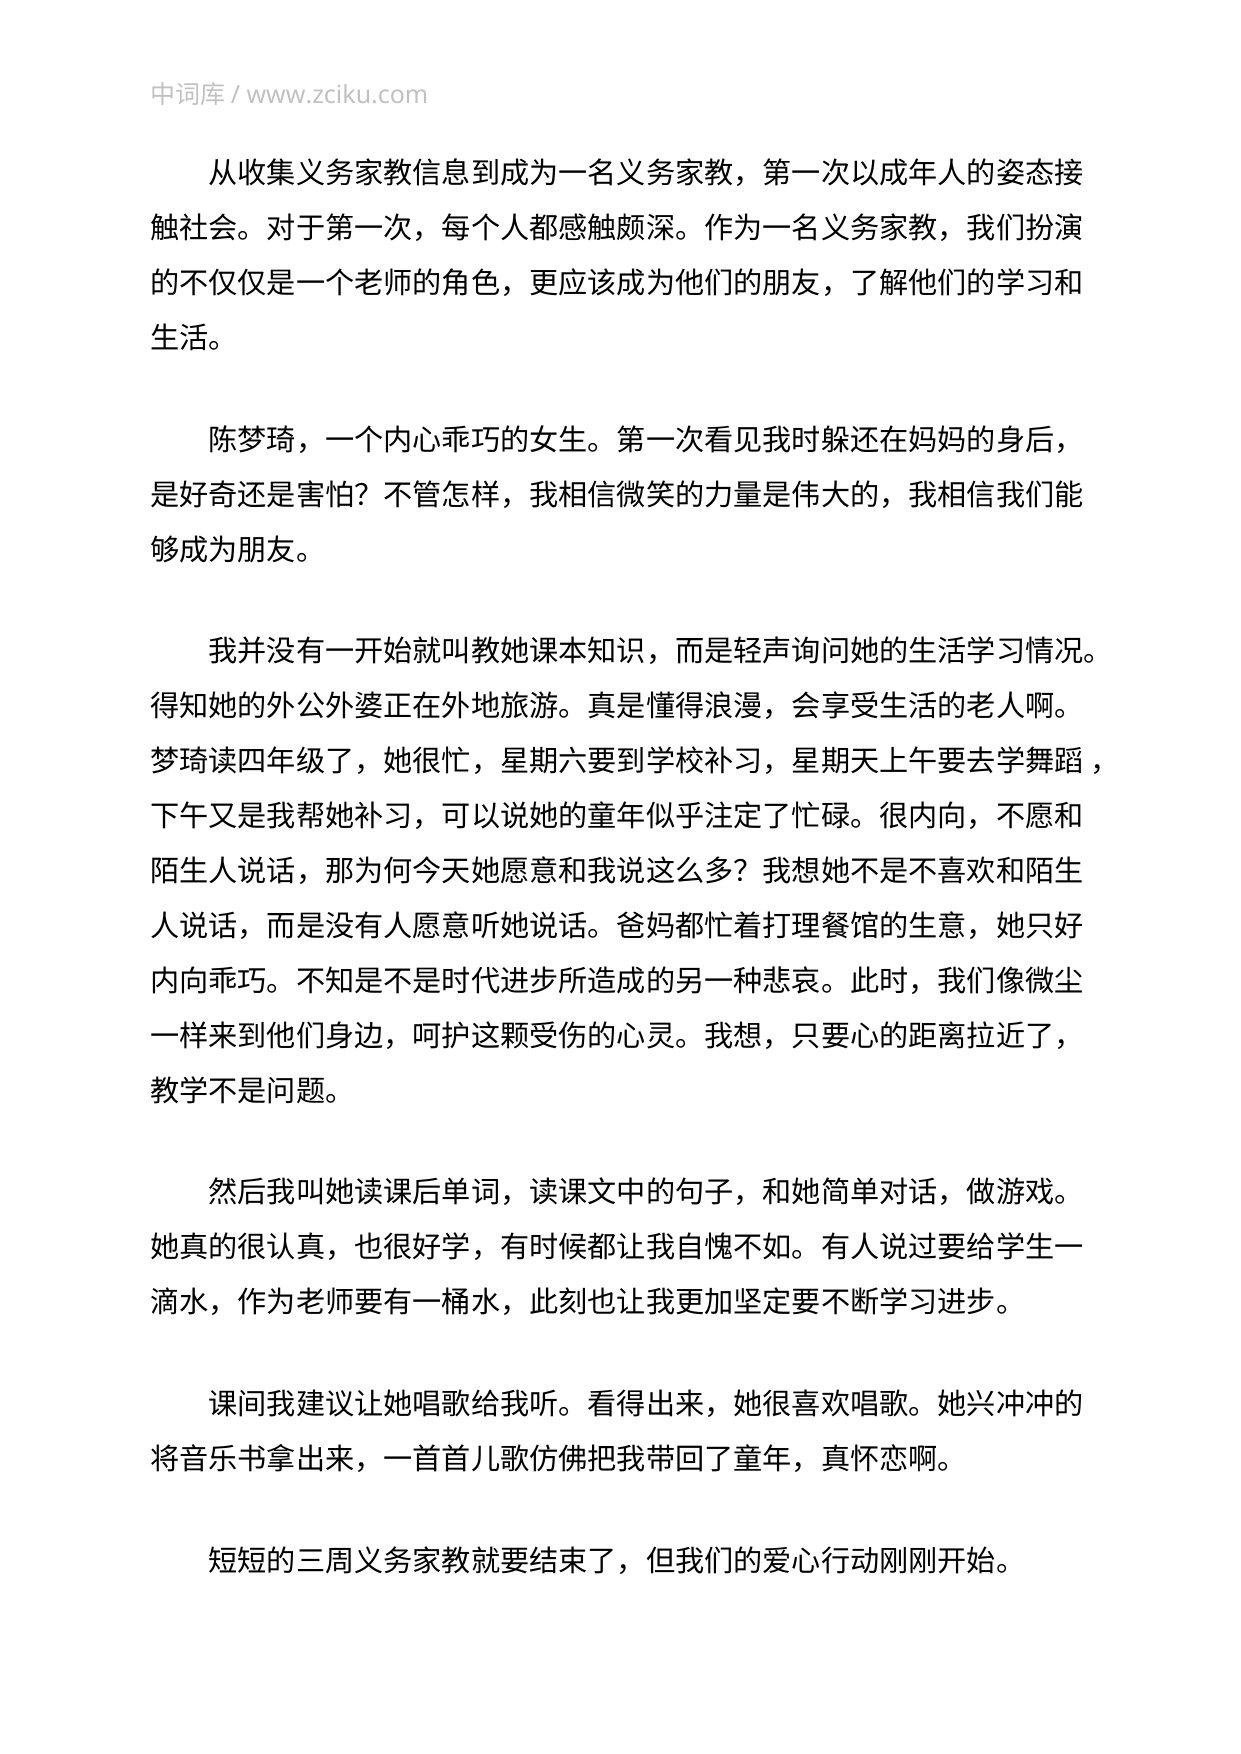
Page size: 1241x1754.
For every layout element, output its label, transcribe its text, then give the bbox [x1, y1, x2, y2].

text 陈梦琦，一个内心乖巧的女生。第一次看见我时躲还在妈妈的身后，是好奇还是害怕？不管怎样，我相信微笑的力量是伟大的，我相信我们能够成为朋友。 [150, 416, 1090, 568]
text 然后我叫她读课后单词，读课文中的句子，和她简单对话，做游戏。她真的很认真，也很好学，有时候都让我自愧不如。有人说过要给学生一滴水，作为老师要有一桶水，此刻也让我更加坚定要不断学习进步。 [150, 1169, 1090, 1321]
text 从收集义务家教信息到成为一名义务家教，第一次以成年人的姿态接触社会。对于第一次，每个人都感触颇深。作为一名义务家教，我们扮演的不仅仅是一个老师的角色，更应该成为他们的朋友，了解他们的学习和生活。 [150, 150, 1090, 357]
text 我并没有一开始就叫教她课本知识，而是轻声询问她的生活学习情况。得知她的外公外婆正在外地旅游。真是懂得浪漫，会享受生活的老人啊。梦琦读四年级了，她很忙，星期六要到学校补习，星期天上午要去学舞蹈 ，下午又是我帮她补习，可以说她的童年似乎注定了忙碌。很内向，不愿和陌生人说话，那为何今天她愿意和我说这么多？我想她不是不喜欢和陌生人说话，而是没有人愿意听她说话。爸妈都忙着打理餐馆的生意，她只好内向乖巧。不知是不是时代进步所造成的另一种悲哀。此时，我们像微尘一样来到他们身边，呵护这颗受伤的心灵。我想，只要心的距离拉近了，教学不是问题。 [150, 628, 1090, 1109]
text 短短的三周义务家教就要结束了，但我们的爱心行动刚刚开始。 [150, 1537, 1090, 1579]
text 课间我建议让她唱歌给我听。看得出来，她很喜欢唱歌。她兴冲冲的将音乐书拿出来，一首首儿歌仿佛把我带回了童年，真怀恋啊。 [150, 1381, 1090, 1478]
